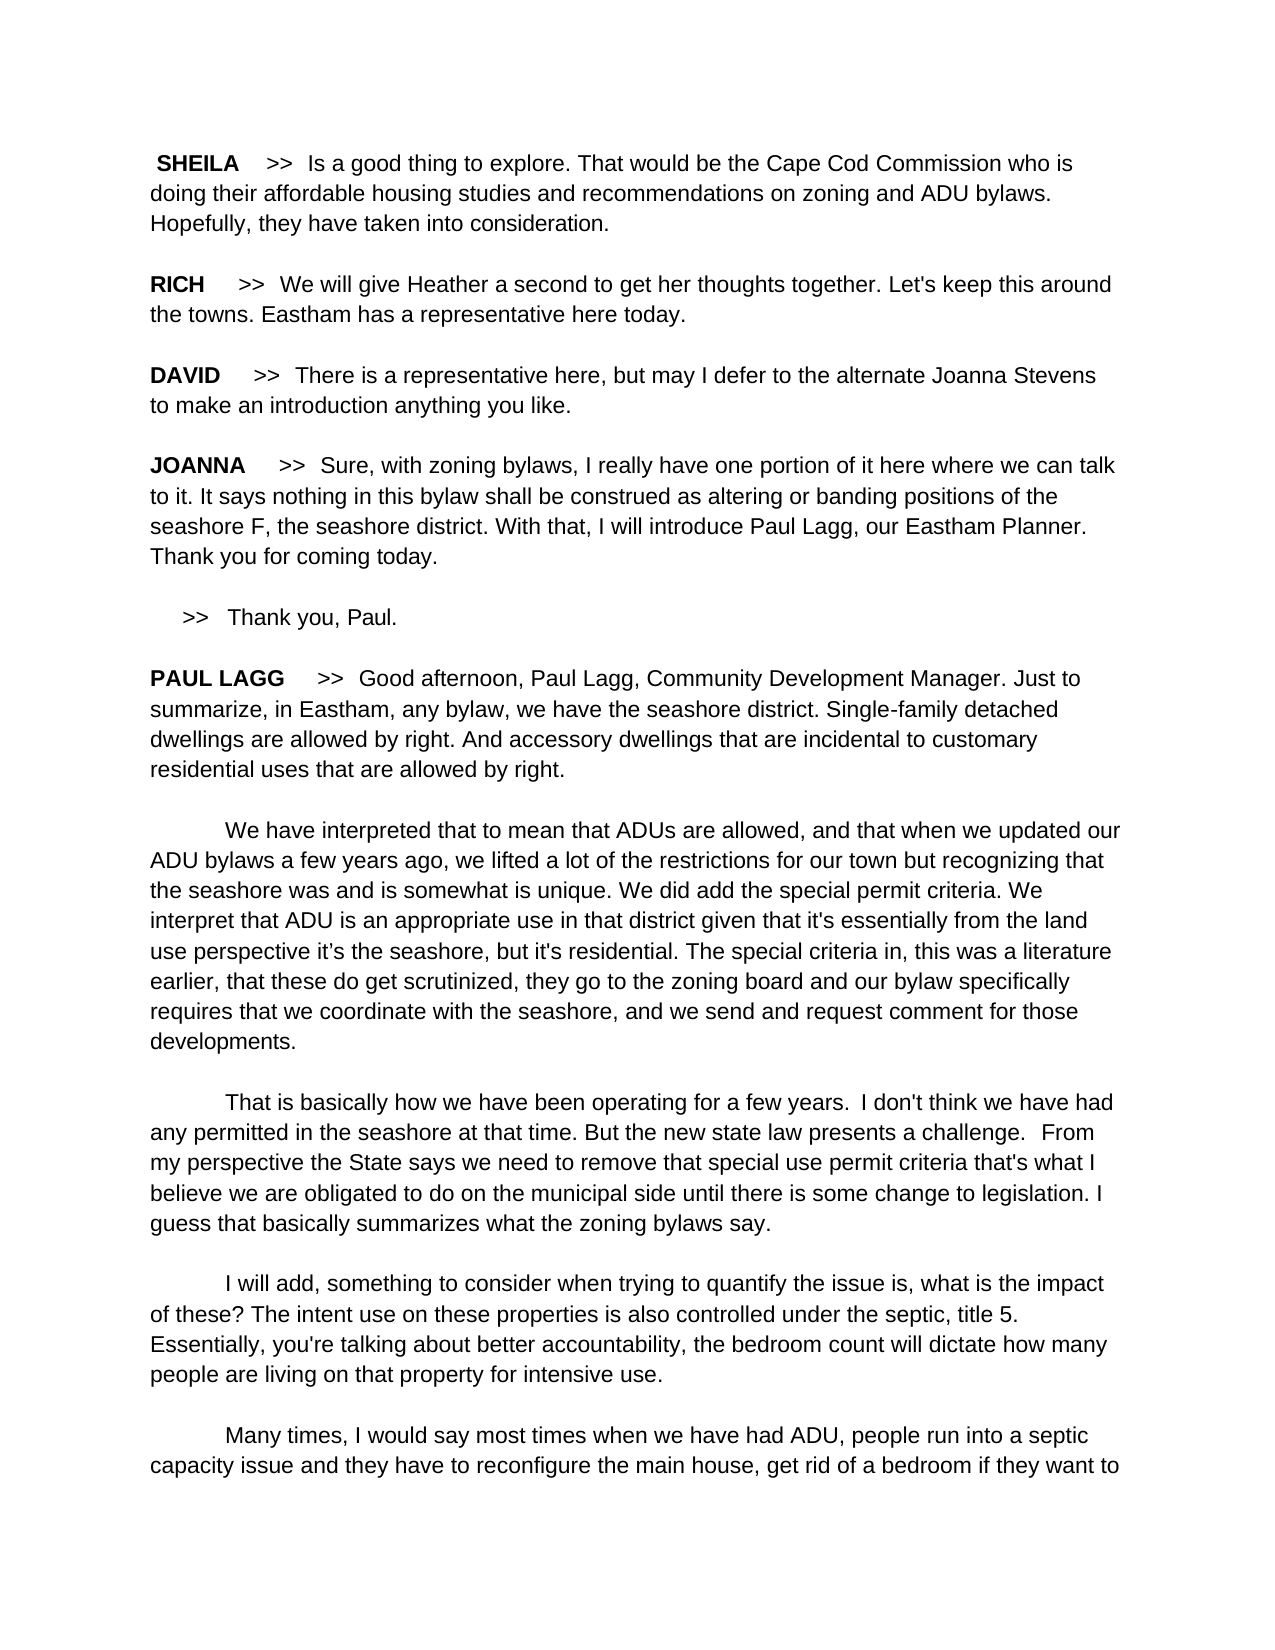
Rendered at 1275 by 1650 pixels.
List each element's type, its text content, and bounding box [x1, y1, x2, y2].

text JOANNA >> Sure, with zoning bylaws, I really have one portion of it here where we can talk to it. It says nothing in this bylaw shall be construed as altering or banding positions of the seashore F, the seashore district. With that, I will introduce Paul Lagg, our Eastham Planner. [150, 452, 1117, 539]
text DAVID >> There is a representative here, but may I defer to the alternate Joanna Stevens to make an introduction anything you like. [150, 362, 1100, 418]
text RICH >> We will give Heather a second to get her thoughts together. Let's keep this around the towns. Eastham has a representative here today. [150, 271, 1116, 328]
text We have interpreted that to mean that ADUs are allowed, and that when we updated our ADU bylaws a few years ago, we lifted a lot of the restrictions for our town but recognizing that the seashore was and is somewhat is unique. We did add the special permit criteria. We interpret that ADU is an appropriate use in that district given that it's essentially from the land use perspective it’s the seashore, but it's residential. The special criteria in, this was a literature earlier, that these do get scrutinized, they go to the zoning board and our bylaw specifically requires that we coordinate with the seashore, and we send and request comment for those developments. [150, 817, 1122, 1054]
text >> Thank you, Paul. [182, 604, 1137, 630]
text Essentially, you're talking about better accountability, the bedroom count will dictate how many people are living on that property for intensive use. [150, 1331, 1137, 1387]
text PAUL LAGG >> Good afternoon, Paul Lagg, Community Development Manager. Just to summarize, in Eastham, any bylaw, we have the seashore district. Single‑family detached dwellings are allowed by right. And accessory dwellings that are incidental to customary residential uses that are allowed by right. [150, 664, 1084, 783]
text That is basically how we have been operating for a few years. I don't think we have had any permitted in the seashore at that time. But the new state law presents a challenge. From my perspective the State says we need to remove that special use permit criteria that's what I believe we are obligated to do on the municipal side until there is some change to legislation. I guess that basically summarizes what the zoning bylaws say. [150, 1089, 1115, 1236]
text Many times, I would say most times when we have had ADU, people run into a septic capacity issue and they have to reconfigure the main house, get rid of a bedroom if they want to [150, 1422, 1137, 1478]
text Hopefully, they have taken into consideration. [150, 210, 1137, 237]
text SHEILA >> Is a good thing to explore. That would be the Cape Cod Commission who is doing their affordable housing studies and recommendations on zoning and ADU bylaws. [150, 150, 1074, 207]
text I will add, something to consider when trying to quantify the issue is, what is the impact of these? The intent use on these properties is also controlled under the septic, title 5. [150, 1270, 1116, 1327]
text Thank you for coming today. [150, 543, 1137, 569]
